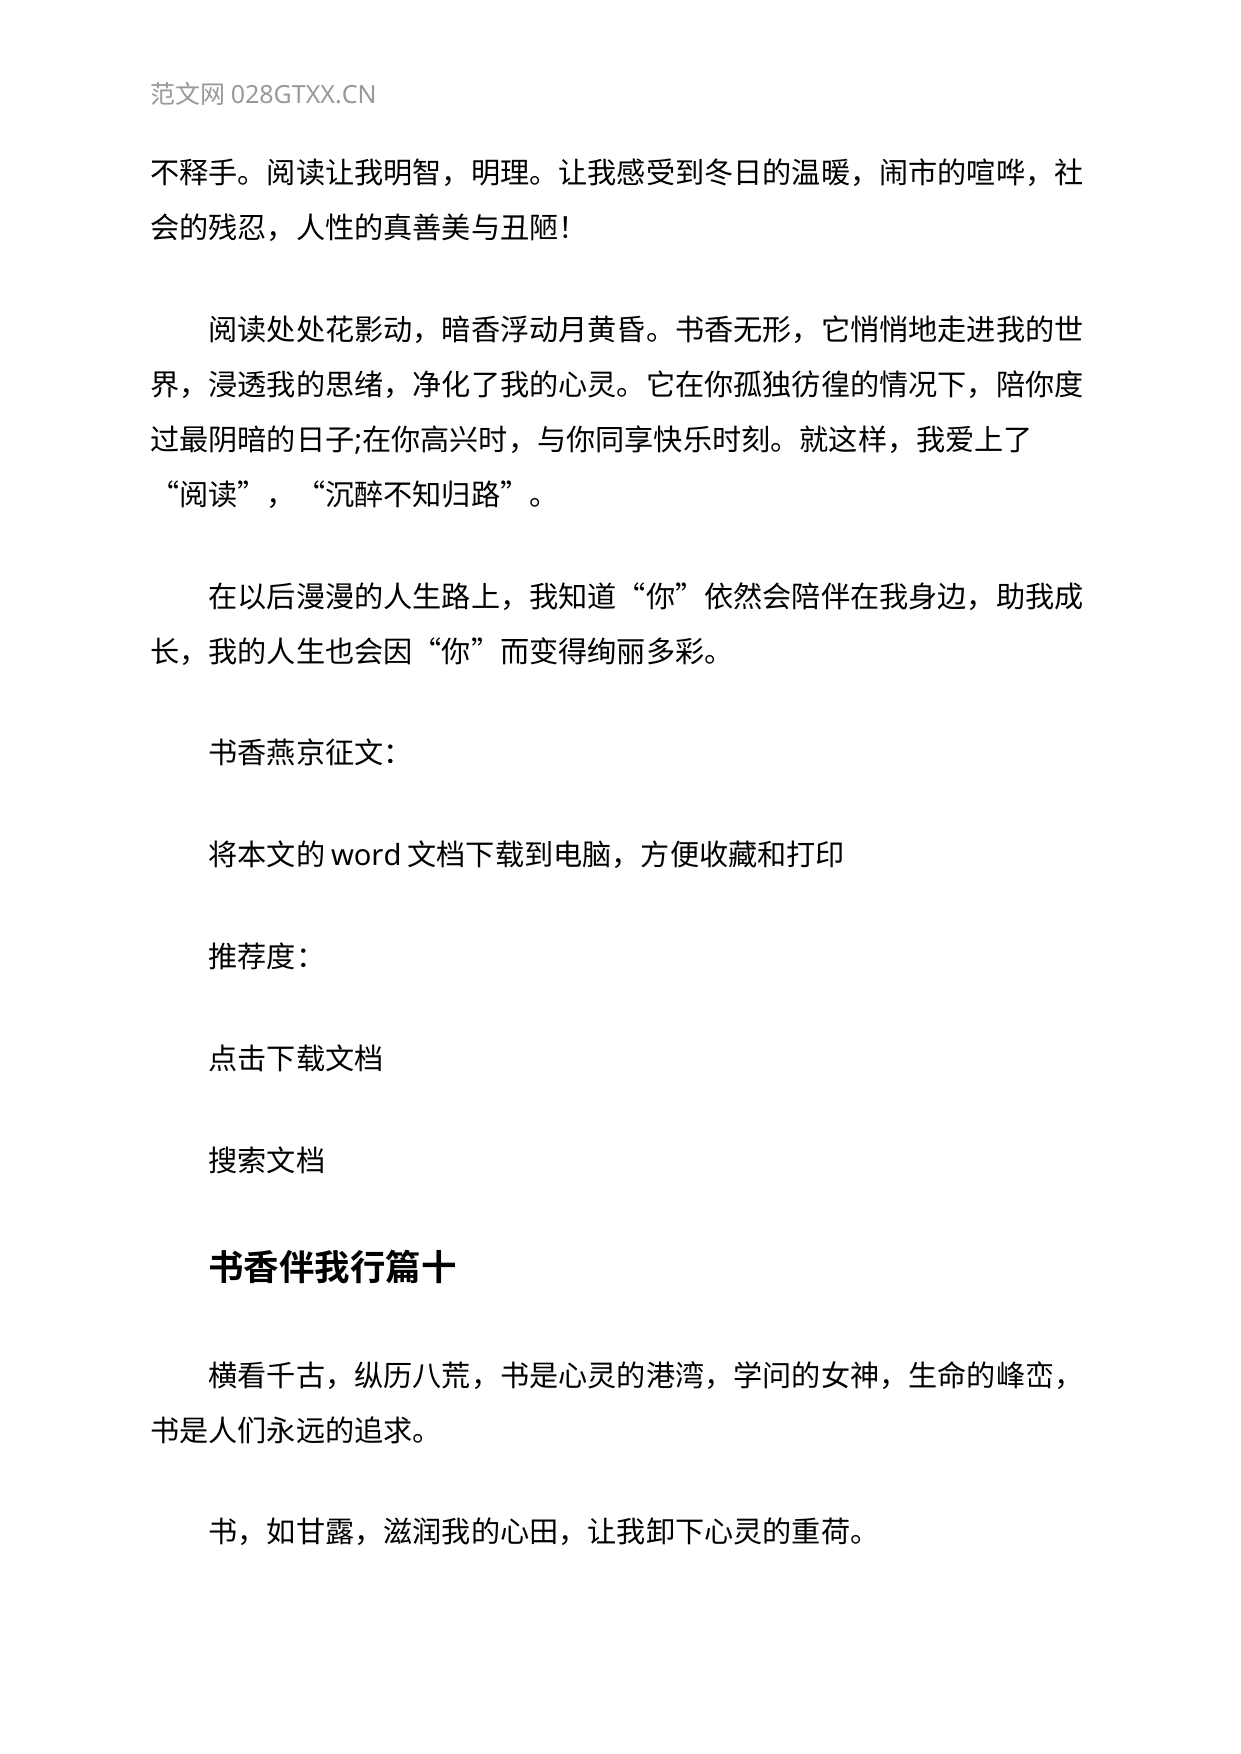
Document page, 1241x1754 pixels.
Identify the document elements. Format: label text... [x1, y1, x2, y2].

text 将本文的word文档下载到电脑，方便收藏和打印 [150, 832, 1090, 874]
text 书，如甘露，滋润我的心田，让我卸下心灵的重荷。 [150, 1509, 1090, 1551]
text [150, 150, 1090, 247]
text 点击下载文档 [150, 1035, 1090, 1078]
text 阅读处处花影动，暗香浮动月黄昏。书香无形，它悄悄地走进我的世界，浸透我的思绪，净化了我的心灵。它在你孤独彷徨的情况下，陪你度过最阴暗的日子;在你高兴时，与你同享快乐时刻。就这样，我爱上了“阅读”，“沉醉不知归路”。 [150, 307, 1090, 514]
text 书香燕京征文： [150, 730, 1090, 772]
text 在以后漫漫的人生路上，我知道“你”依然会陪伴在我身边，助我成长，我的人生也会因“你”而变得绚丽多彩。 [150, 573, 1090, 670]
text 书香伴我行篇十 [150, 1239, 1090, 1290]
text 推荐度： [150, 934, 1090, 976]
text 搜索文档 [150, 1137, 1090, 1179]
text 横看千古，纵历八荒，书是心灵的港湾，学问的女神，生命的峰峦，书是人们永远的追求。 [150, 1352, 1090, 1449]
